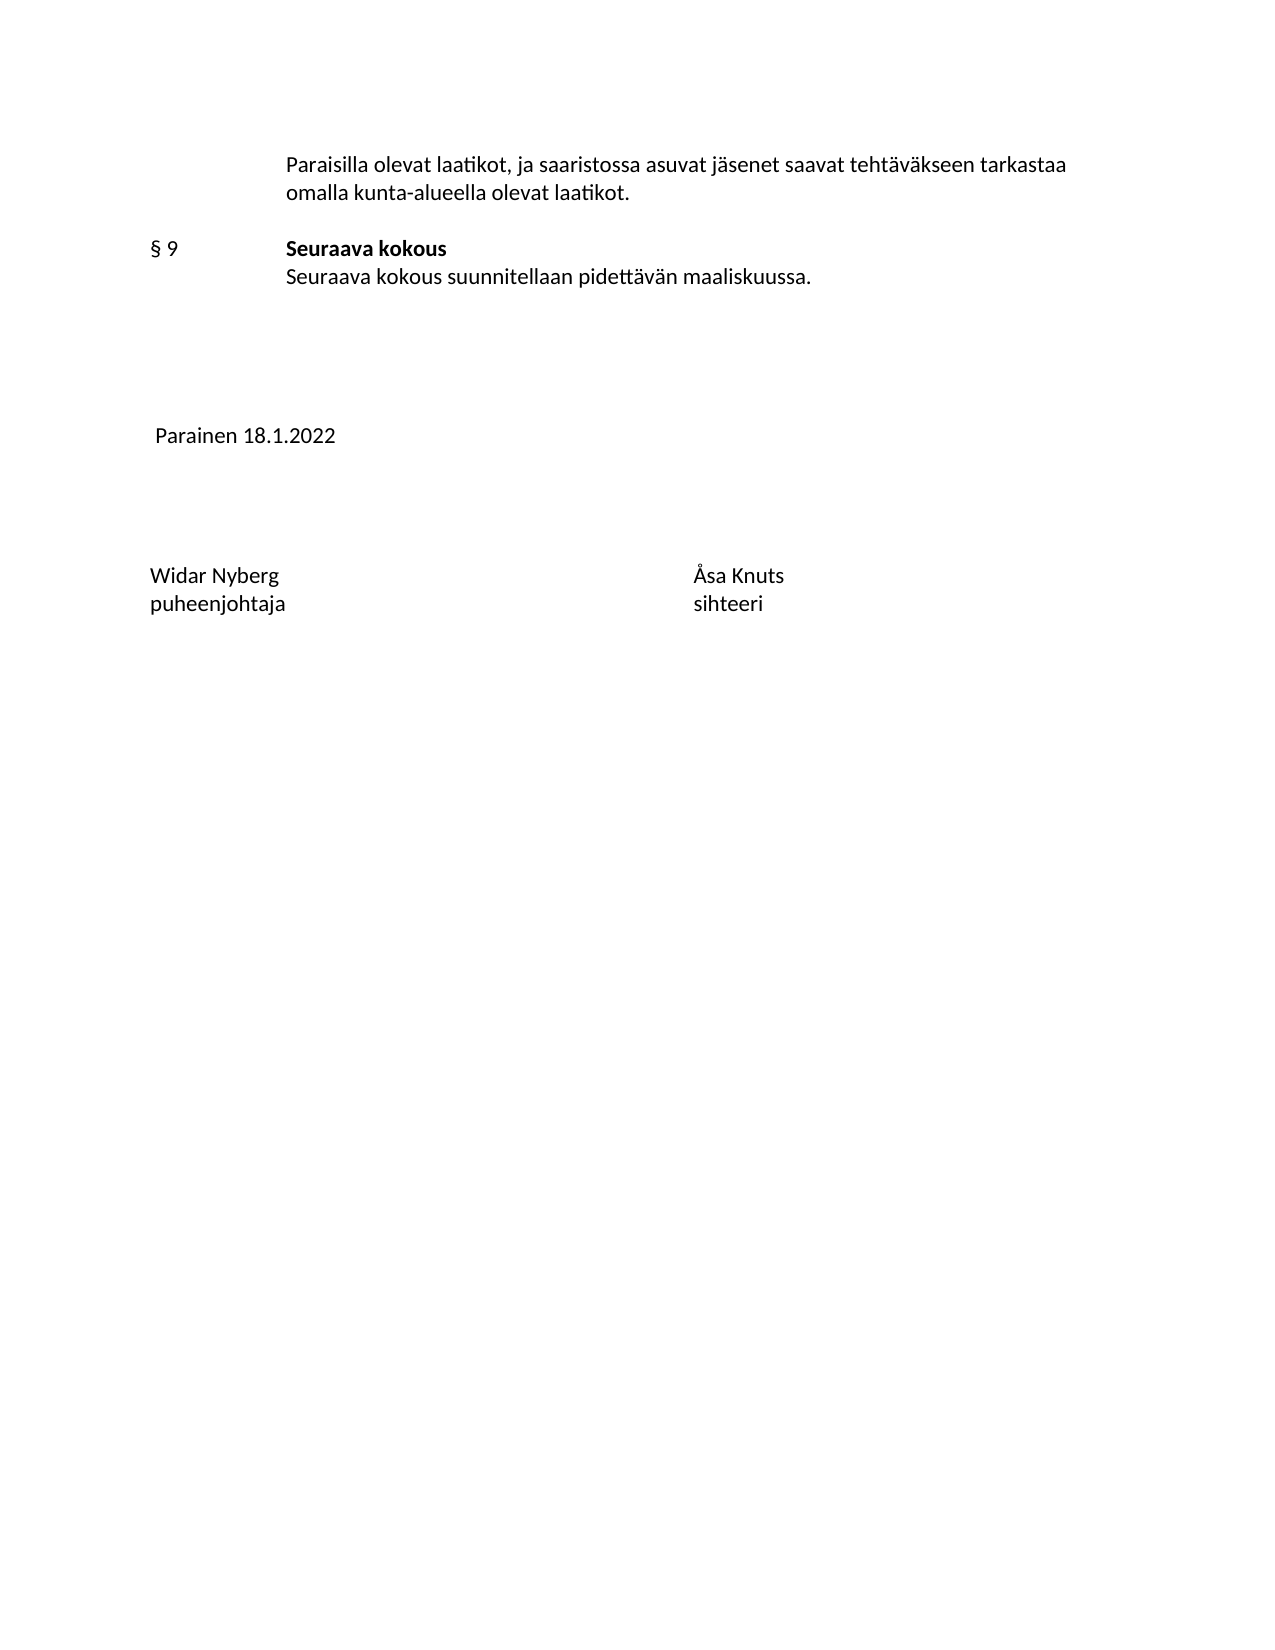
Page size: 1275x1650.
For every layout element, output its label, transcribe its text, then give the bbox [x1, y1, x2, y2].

text Parainen 18.1.2022 [150, 421, 1125, 449]
text § 9 Seuraava kokous [150, 234, 1125, 262]
text Widar Nyberg Åsa Knuts [150, 561, 1125, 589]
text puheenjohtaja sihteeri [150, 589, 1125, 617]
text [286, 150, 1125, 206]
text Seuraava kokous suunnitellaan pidettävän maaliskuussa. [150, 262, 1125, 290]
